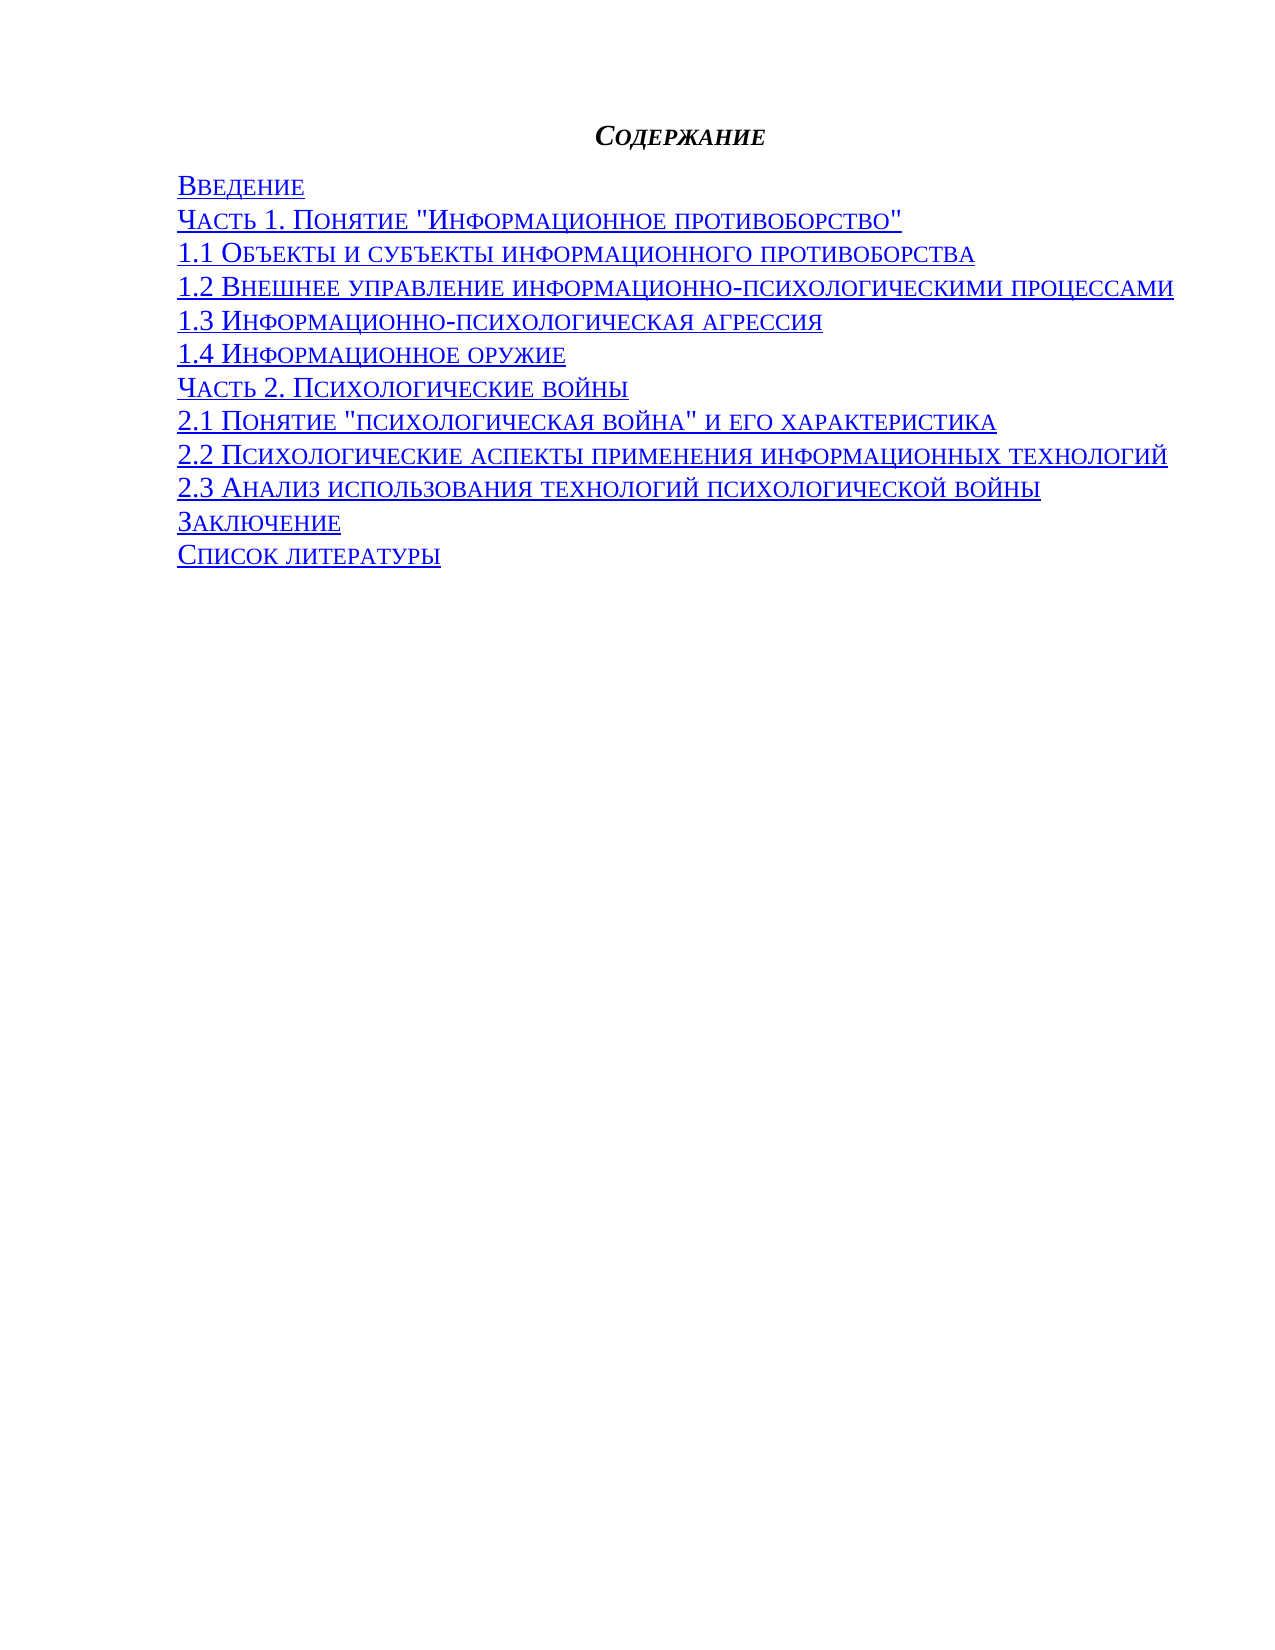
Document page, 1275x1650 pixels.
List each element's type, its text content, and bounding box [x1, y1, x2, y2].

text 2.1 Понятие "психологическая война" и его характеристика [177, 403, 1186, 437]
text Часть 2. Психологические войны [177, 370, 1186, 403]
text 2.2 Психологические аспекты применения информационных технологий [177, 437, 1186, 470]
text Введение [177, 168, 1186, 202]
text Часть 1. Понятие "Информационное противоборство" [177, 202, 1186, 236]
text 1.4 Информационное оружие [177, 336, 1186, 370]
text Список литературы [177, 537, 1186, 571]
text Содержание [177, 118, 1186, 152]
text 1.2 Внешнее управление информационно-психологическими процессами [177, 269, 1186, 303]
text Заключение [177, 504, 1186, 537]
text 2.3 Анализ использования технологий психологической войны [177, 470, 1186, 504]
text 1.3 Информационно-психологическая агрессия [177, 303, 1186, 336]
text 1.1 Объекты и субъекты информационного противоборства [177, 236, 1186, 269]
